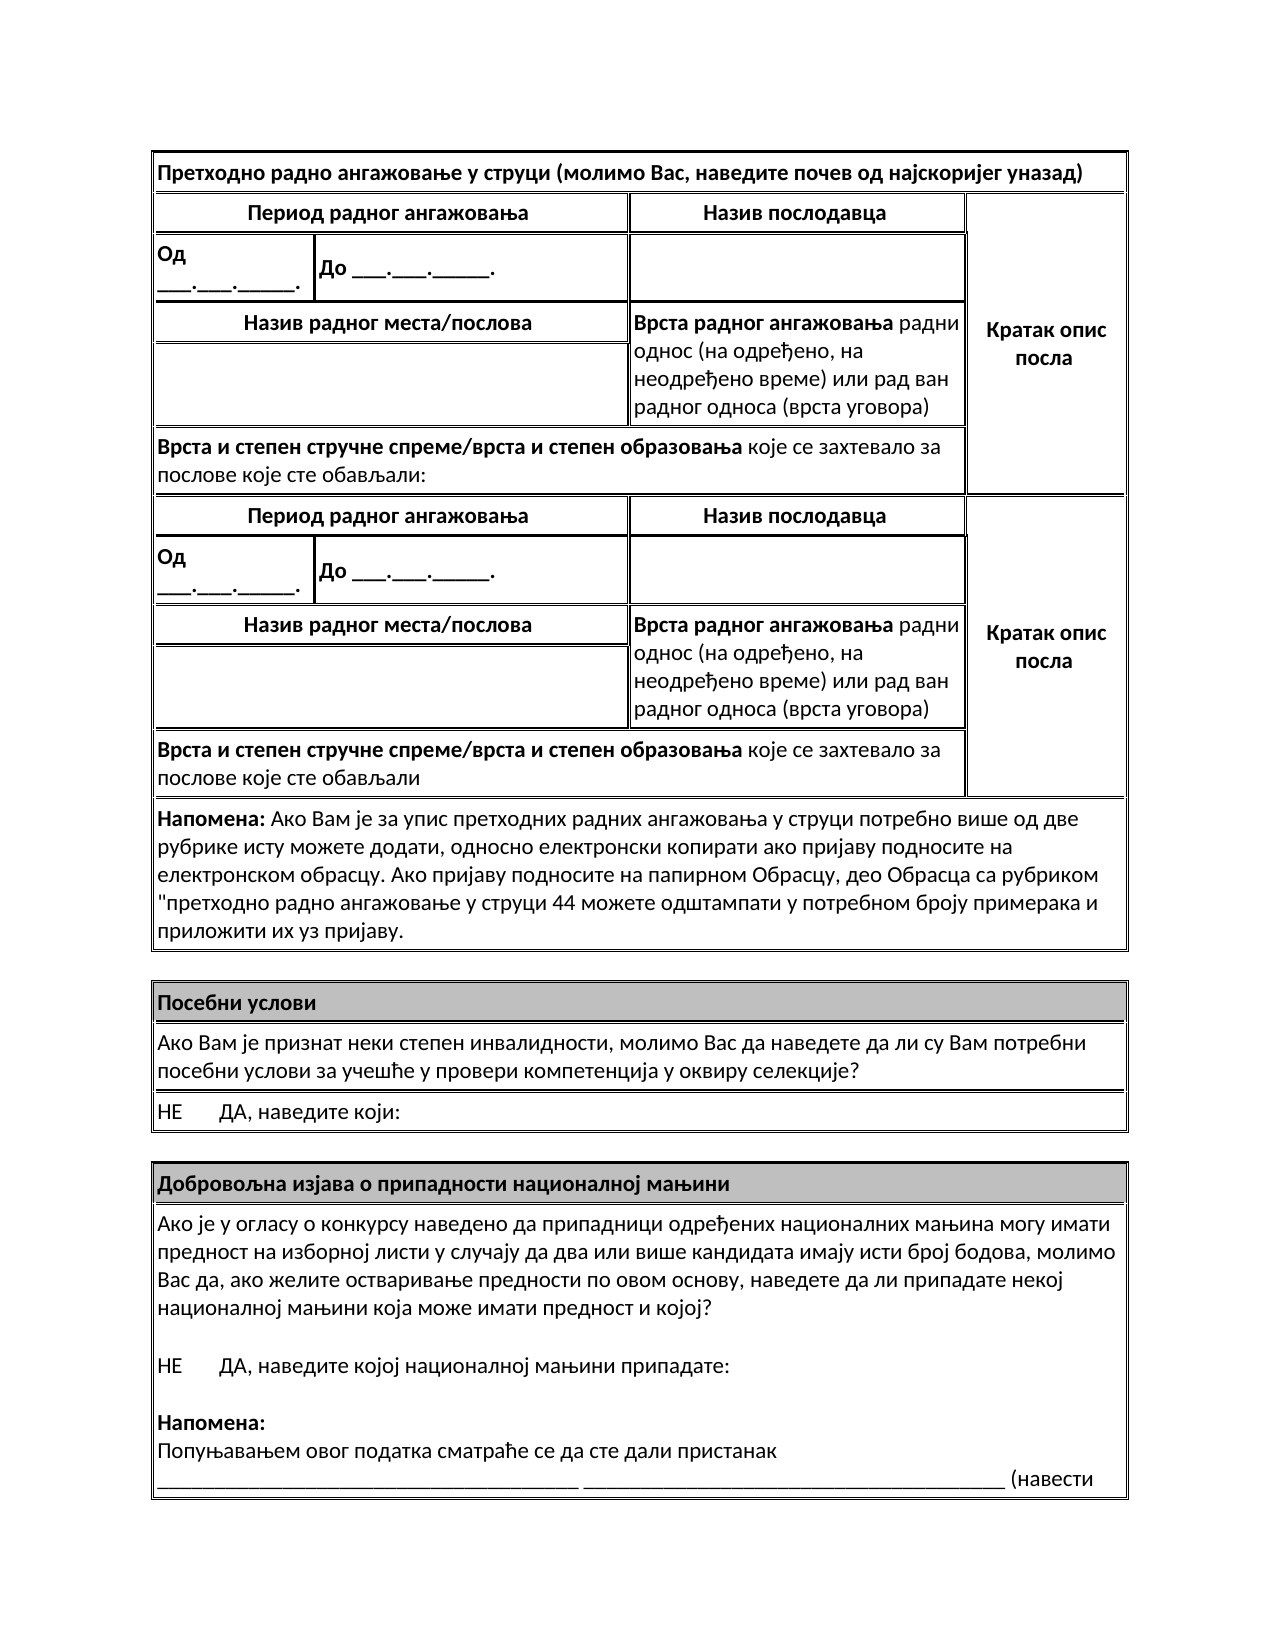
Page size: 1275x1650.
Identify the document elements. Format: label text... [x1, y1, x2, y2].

table_cell Кратак опис посла [966, 493, 1126, 796]
table_cell Од ___.___._____. [154, 231, 313, 300]
table_cell Период радног ангажовања [152, 191, 629, 231]
table_cell Назив радног места/послова [154, 603, 627, 643]
table_cell Врста радног ангажовања радни однос (на одређено, на неодређено време) или рад ван радног односа (врста уговора) [631, 606, 964, 727]
table_cell До ___.___._____. [316, 235, 627, 300]
table_cell [154, 643, 629, 727]
table_cell Назив радног места/послова [154, 300, 627, 341]
table_cell До ___.___._____. [316, 537, 627, 602]
table_cell Врста радног ангажовања радни однос (на одређено, на неодређено време) или рад ван радног односа (врста уговора) [631, 303, 964, 424]
table_cell Назив послодавца [631, 497, 964, 534]
table_cell НЕ ДА, наведите који: [154, 1089, 1126, 1130]
table_cell [152, 341, 629, 424]
table_cell Врста и степен стручне спреме/врста и степен образовања које се захтевало за послове које сте обављали: [154, 425, 965, 493]
table_header Посебни услови [154, 983, 1126, 1020]
table_cell [631, 537, 964, 602]
table_cell Кратак опис посла [966, 191, 1127, 493]
table_cell Напомена: Ако Вам је за упис претходних радних ангажовања у струци потребно више од две рубрике исту можете додати, односно електронски копирати ако пријаву подносите на електронском обрасцу. Ако пријаву подносите на папирном Обрасцу, део Обрасца са рубриком "претходно радно ангажовање у струци 44 можете одштампати у потребном броју примерака и приложити их уз пријаву. [152, 796, 1127, 948]
table_cell Врста и степен стручне спреме/врста и степен образовања које се захтевало за послове које сте обављали [154, 727, 965, 796]
table_cell Период радног ангажовања [154, 493, 627, 534]
table_cell [631, 235, 964, 300]
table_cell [152, 1202, 1127, 1497]
table_cell Претходно радно ангажовање у струци (молимо Вас, наведите почев од најскоријег уназад) [154, 153, 1126, 191]
table_cell Од ___.___._____. [154, 534, 313, 602]
table_cell Назив послодавца [631, 194, 964, 231]
table_header Добровољна изјава о припадности националној мањини [154, 1164, 1126, 1202]
table_cell Ако Вам је признат неки степен инвалидности, молимо Вас да наведете да ли су Вам потребни посебни услови за учешће у провери компетенција у оквиру селекције? [154, 1020, 1126, 1089]
